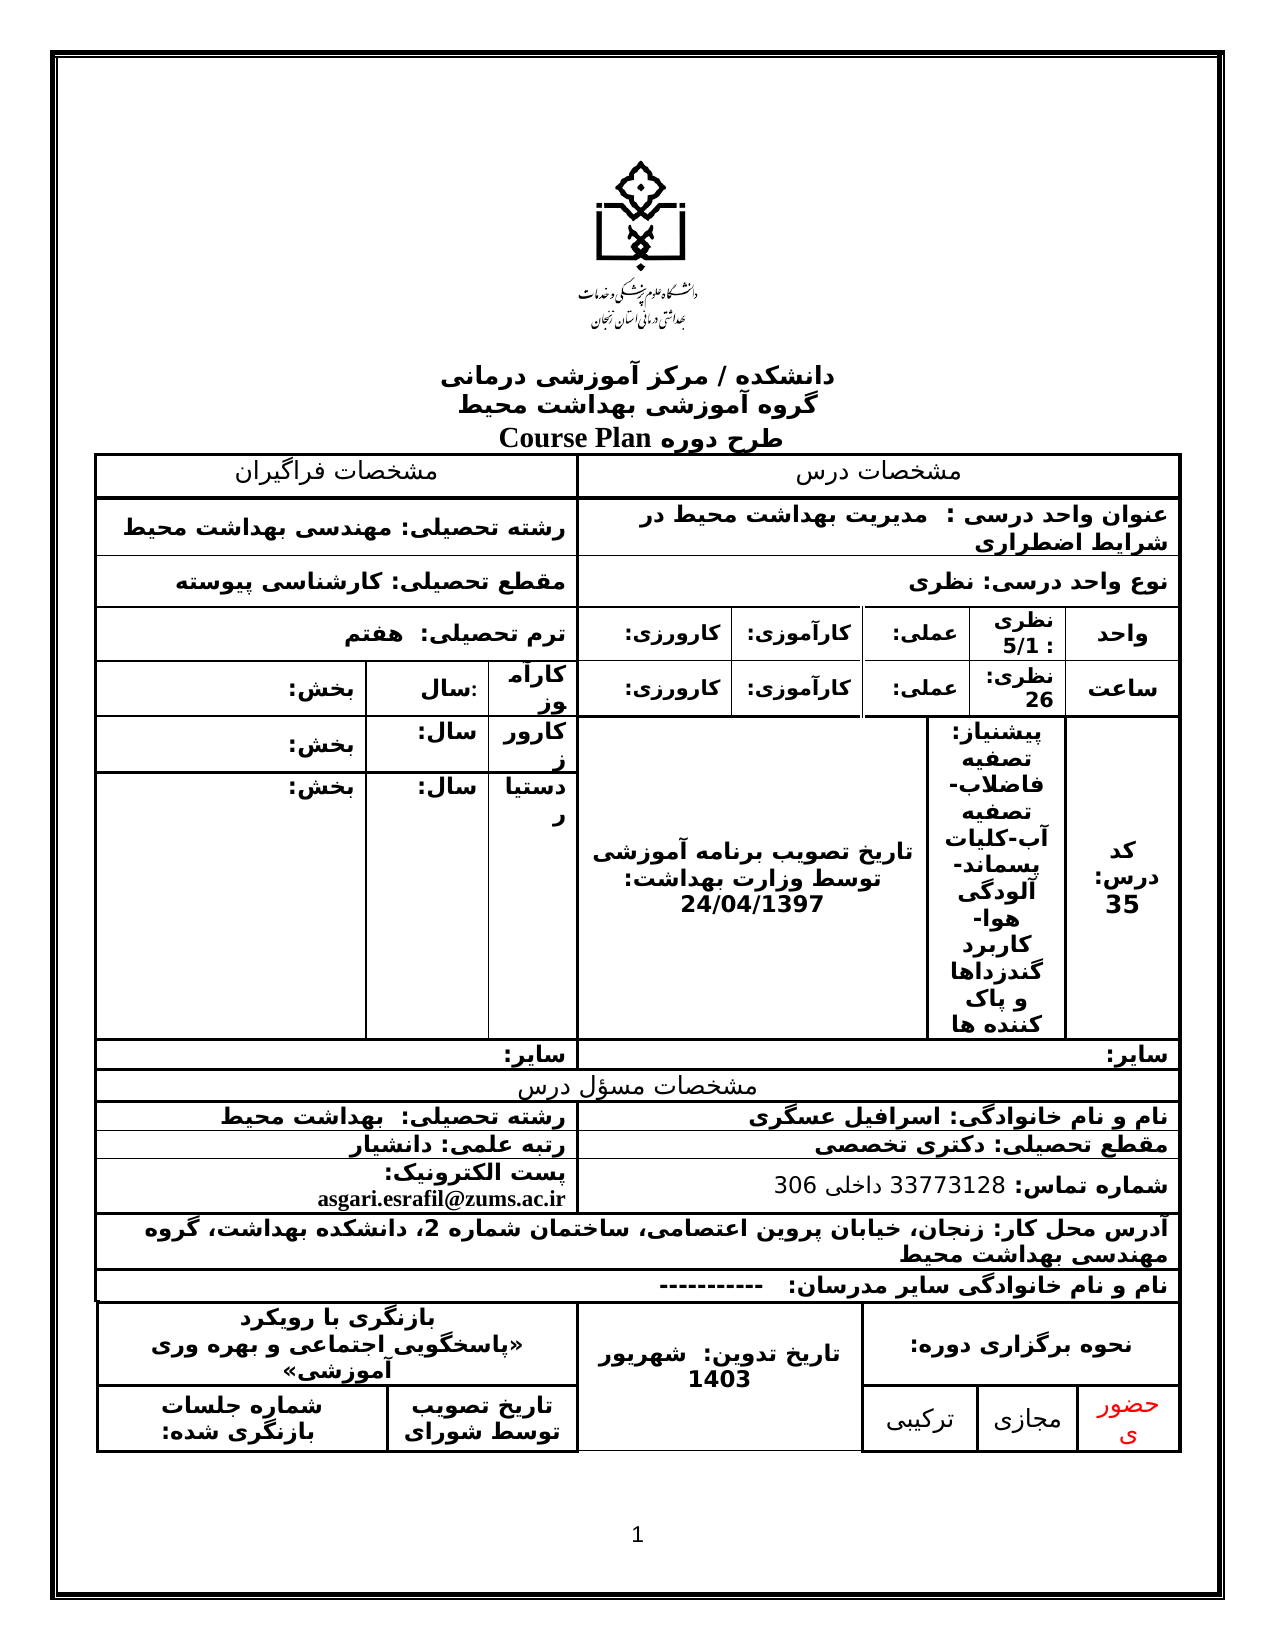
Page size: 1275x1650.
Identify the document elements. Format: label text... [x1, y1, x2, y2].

table_cell نام و نام خانوادگی: اسرافیل عسگری [579, 1103, 1178, 1130]
table_cell بازنگری با رویکرد «پاسخگویی اجتماعی و بهره وری آموزشی» [99, 1304, 576, 1384]
table_cell حضوری [1079, 1387, 1178, 1450]
table_cell پیشنیاز: تصفیه فاضلاب-تصفیه آب-کلیات پسماند-آلودگی هوا-کاربرد گندزداها و پاک کننده ها [929, 718, 1064, 1038]
table_cell عملی: [863, 660, 969, 715]
text دانشکده / مرکز آموزشی درمانی [150, 361, 1125, 391]
table_cell بخش: [97, 662, 365, 715]
table_cell رشته تحصیلی: مهندسی بهداشت محیط [97, 500, 576, 555]
table_cell دستیار [489, 774, 576, 1038]
table_cell کد درس: 35 [1067, 718, 1178, 1038]
table_header مشخصات درس [579, 456, 1178, 496]
table_cell نظری : 5/1 [970, 608, 1065, 659]
text گروه آموزشی بهداشت محیط [150, 391, 1125, 420]
table_cell سال: [367, 774, 488, 1038]
table_cell سایر: [579, 1041, 1178, 1068]
table_cell نحوه برگزاری دوره: [864, 1304, 1178, 1384]
table_cell سایر: [97, 1041, 576, 1068]
table_cell بخش: [97, 717, 365, 771]
table_cell تاریخ تصویب برنامه آموزشی توسط وزارت بهداشت: 24/04/1397 [579, 715, 926, 1038]
table_cell عنوان واحد درسی : مدیریت بهداشت محیط در شرایط اضطراری [579, 500, 1178, 555]
table_cell سال: [367, 662, 488, 715]
table_cell نام و نام خانوادگی سایر مدرسان: ----------- [97, 1271, 1178, 1301]
table_cell کارورزی: [579, 661, 731, 715]
table_cell ترکیبی [864, 1387, 976, 1450]
table_cell رتبه علمی: دانشیار [97, 1131, 576, 1158]
table_cell پست الکترونیک: asgari.esrafil@zums.ac.ir [97, 1159, 576, 1212]
picture [542, 150, 733, 341]
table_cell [99, 1387, 386, 1450]
table_cell تاریخ تدوین: شهریور 1403 [579, 1304, 861, 1450]
table_cell بخش: [97, 774, 365, 1038]
table_cell نوع واحد درسی: نظری [579, 556, 1178, 606]
table_cell کارورز [489, 717, 576, 771]
table_cell کارآموزی: [732, 606, 862, 659]
table_cell ساعت [1066, 661, 1178, 715]
table_cell عملی: [863, 606, 969, 659]
table_cell نظری: 26 [970, 661, 1065, 715]
table_cell سال: [367, 717, 488, 771]
table_cell مجازی [979, 1387, 1076, 1450]
table_cell مقطع تحصیلی: کارشناسی پیوسته [97, 556, 576, 606]
table_cell مقطع تحصیلی: دکتری تخصصی [579, 1131, 1178, 1158]
table_cell شماره تماس: 33773128 داخلی 306 [579, 1159, 1178, 1212]
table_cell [389, 1387, 576, 1450]
table_cell کارآموزی: [732, 660, 862, 715]
table_cell واحد [1066, 608, 1178, 659]
table_cell رشته تحصیلی: بهداشت محیط [97, 1103, 576, 1130]
table_cell کارآموز [489, 662, 576, 715]
table_header مشخصات فراگیران [97, 456, 576, 496]
table_cell آدرس محل کار: زنجان، خیابان پروین اعتصامی، ساختمان شماره 2، دانشکده بهداشت، گروه مهندسی بهداشت محیط [97, 1215, 1178, 1268]
table_cell کارورزی: [579, 608, 731, 659]
table_cell ترم تحصیلی: هفتم [97, 608, 576, 659]
text طرح دوره Course Plan [150, 420, 1125, 453]
table_cell مشخصات مسؤل درس [97, 1071, 1178, 1100]
